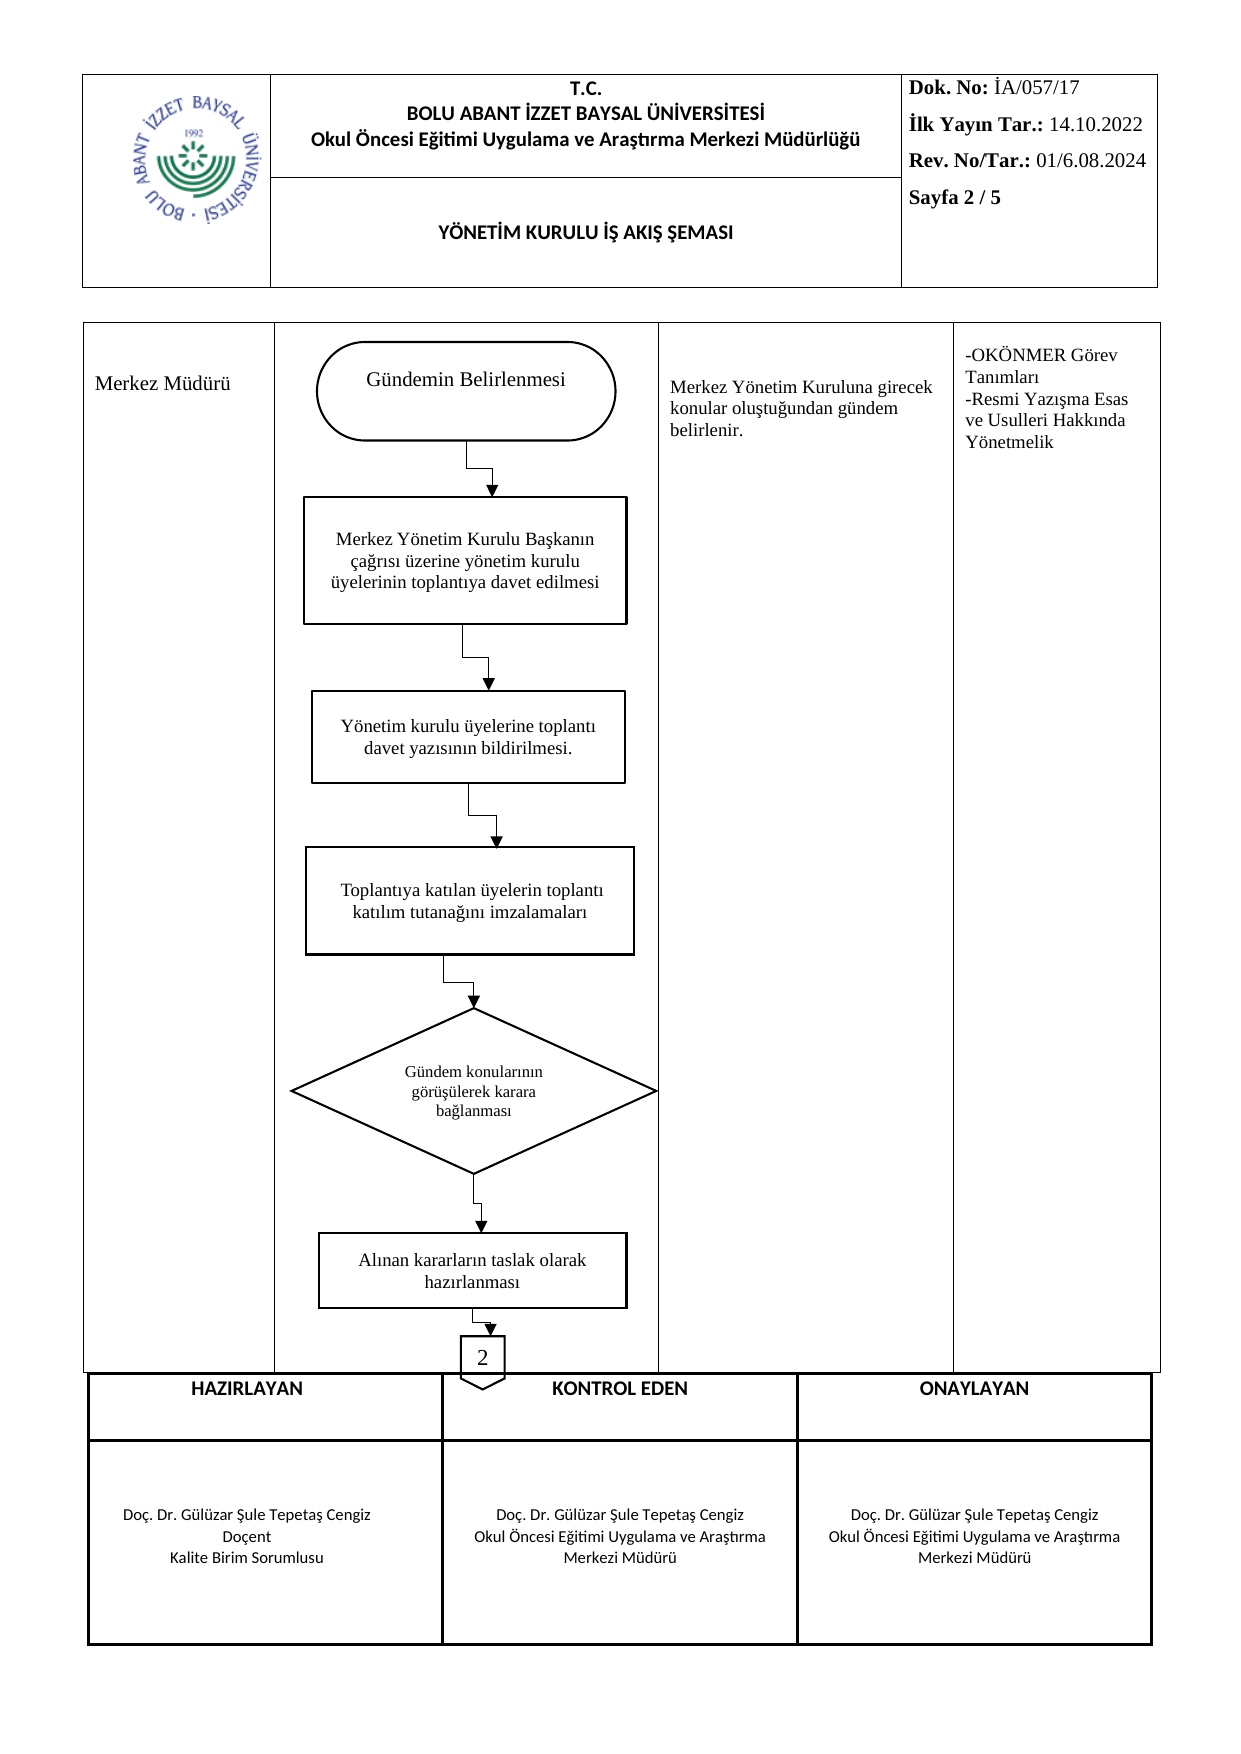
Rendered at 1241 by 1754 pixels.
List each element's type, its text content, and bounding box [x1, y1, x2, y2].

picture [133, 96, 262, 224]
table_cell Merkez Yönetim Kuruluna girecek konular oluştuğundan gündem belirlenir. [659, 323, 953, 1372]
table_cell -OKÖNMER Görev Tanımları -Resmi Yazışma Esas ve Usulleri Hakkında Yönetmelik [954, 323, 1160, 1372]
table_cell Merkez Müdürü [84, 323, 274, 1372]
table_cell [275, 323, 658, 1372]
